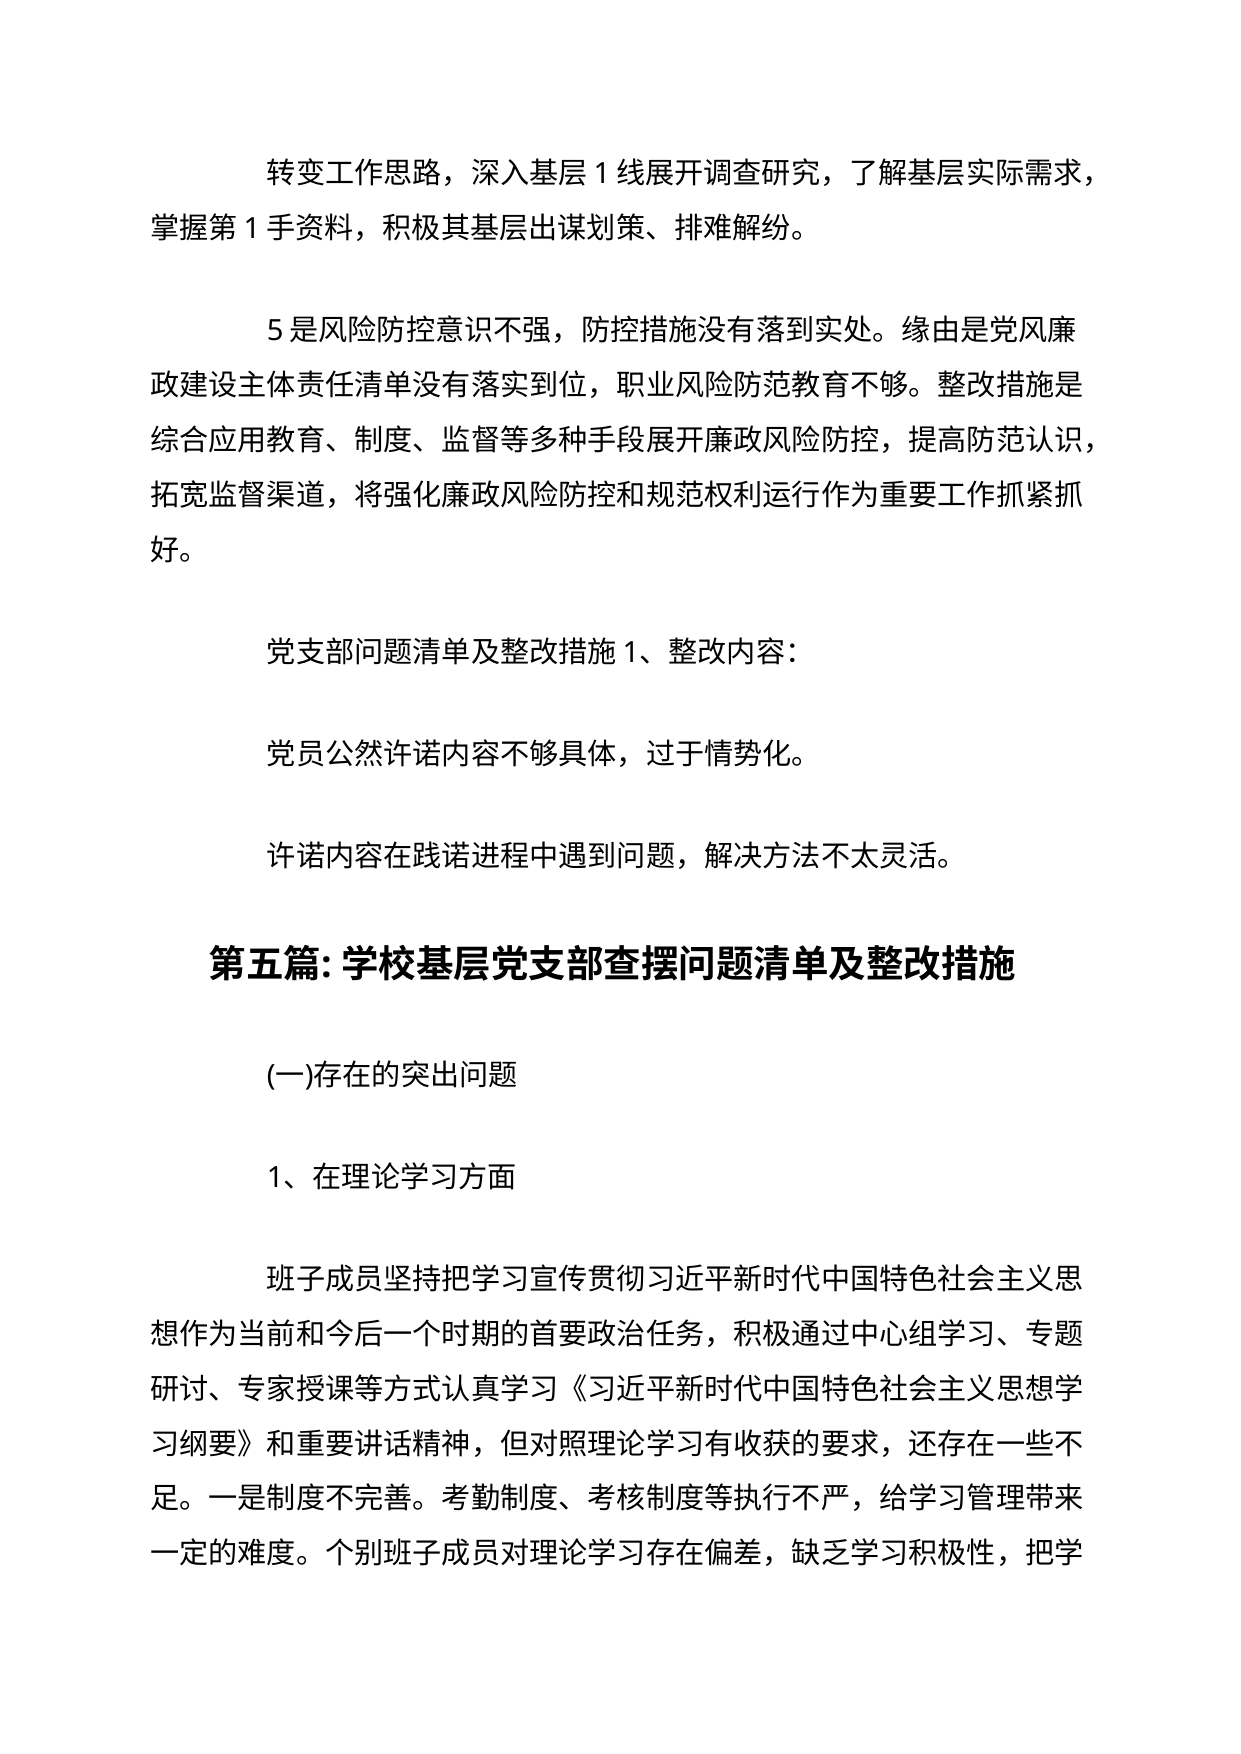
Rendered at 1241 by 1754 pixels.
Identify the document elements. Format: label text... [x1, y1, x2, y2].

text 许诺内容在践诺进程中遇到问题，解决方法不太灵活。 [150, 832, 1090, 874]
text 5是风险防控意识不强，防控措施没有落到实处。缘由是党风廉政建设主体责任清单没有落实到位，职业风险防范教育不够。整改措施是综合应用教育、制度、监督等多种手段展开廉政风险防控，提高防范认识，拓宽监督渠道，将强化廉政风险防控和规范权利运行作为重要工作抓紧抓好。 [150, 307, 1090, 569]
text 第五篇: 学校基层党支部查摆问题清单及整改措施 [150, 934, 1090, 988]
text 党支部问题清单及整改措施1、整改内容： [150, 628, 1090, 671]
text 转变工作思路，深入基层1线展开调查研究，了解基层实际需求，掌握第1手资料，积极其基层出谋划策、排难解纷。 [150, 150, 1090, 247]
text 1、在理论学习方面 [150, 1153, 1090, 1196]
text 党员公然许诺内容不够具体，过于情势化。 [150, 730, 1090, 773]
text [150, 1256, 1090, 1572]
text (一)存在的突出问题 [150, 1052, 1090, 1094]
